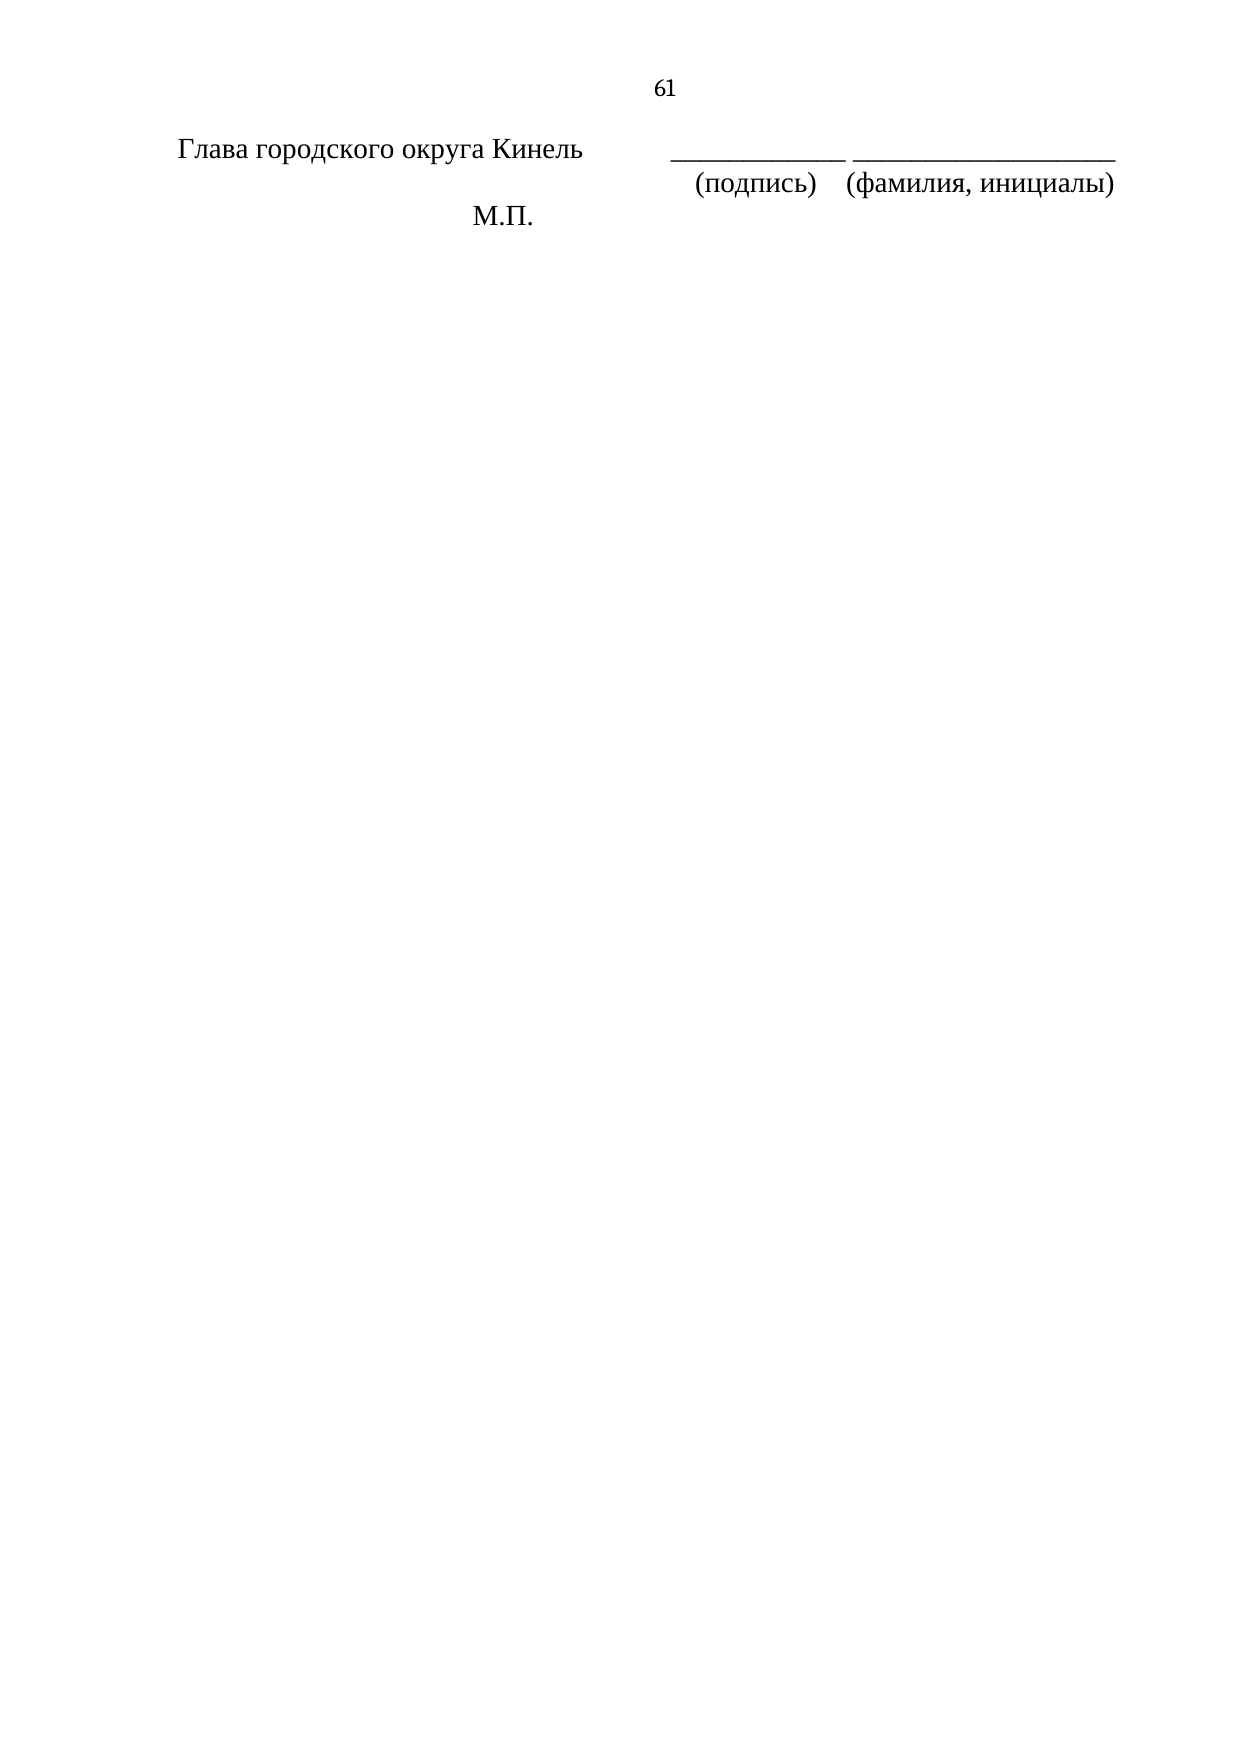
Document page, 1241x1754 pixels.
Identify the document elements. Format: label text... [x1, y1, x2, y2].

text Глава городского округа Кинель ____________ __________________ [177, 118, 1152, 165]
text (подпись) (фамилия, инициалы) [177, 165, 1152, 198]
text М.П. [177, 198, 1152, 232]
